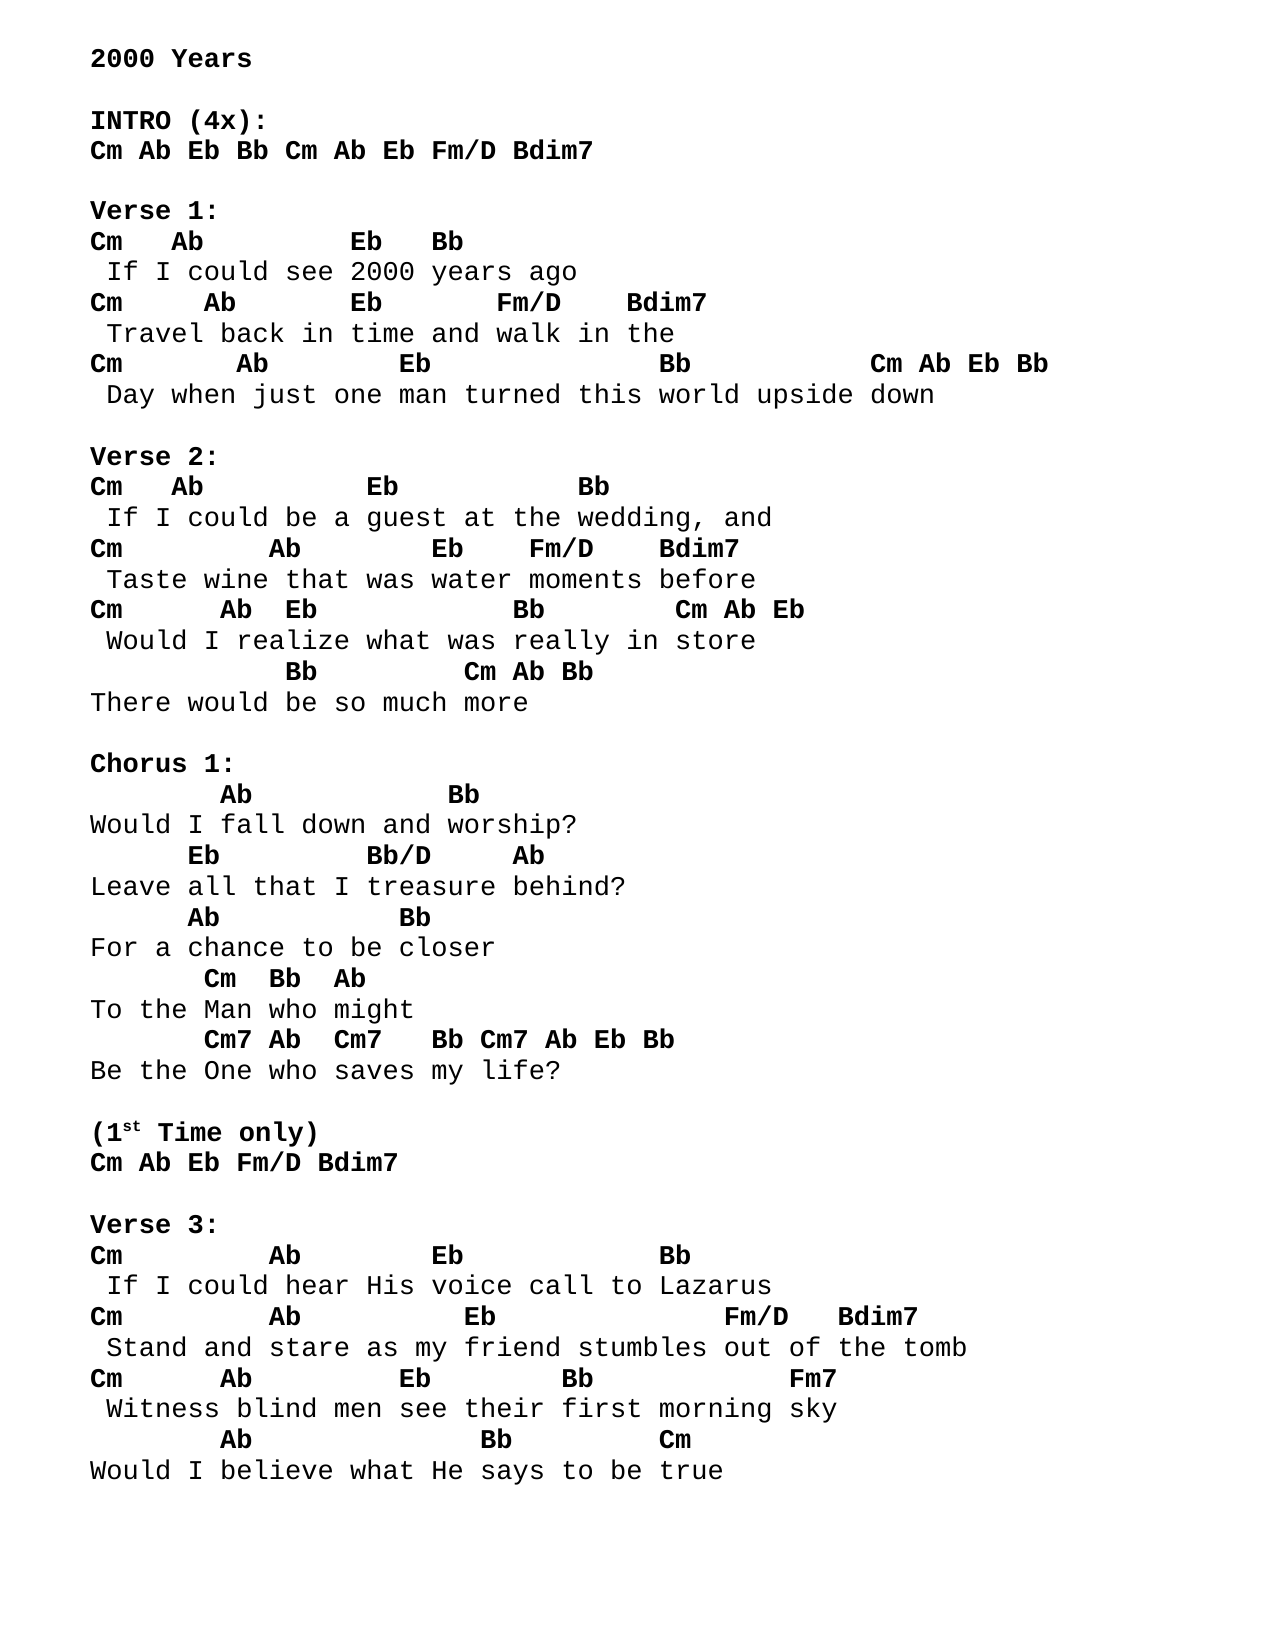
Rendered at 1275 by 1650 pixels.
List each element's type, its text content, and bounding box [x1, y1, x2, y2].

text Cm Ab Eb Bb Cm Ab Eb [90, 596, 1185, 627]
text Travel back in time and walk in the [90, 319, 1185, 350]
text (1st Time only) [90, 1118, 1185, 1149]
text Chorus 1: [90, 750, 1185, 781]
text Cm Ab Eb Fm/D Bdim7 [90, 289, 1185, 319]
text Would I believe what He says to be true [90, 1457, 1185, 1487]
text For a chance to be closer [90, 934, 1185, 965]
text Be the One who saves my life? [90, 1057, 1185, 1088]
text There would be so much more [90, 688, 1185, 719]
text Verse 2: [90, 442, 1185, 473]
text Cm Ab Eb Fm/D Bdim7 [90, 1303, 1185, 1334]
text Cm Ab Eb Bb Fm7 [90, 1364, 1185, 1395]
text If I could see 2000 years ago [90, 258, 1185, 289]
text Taste wine that was water moments before [90, 565, 1185, 596]
text Witness blind men see their first morning sky [90, 1395, 1185, 1426]
text Cm Ab Eb Bb Cm Ab Eb Fm/D Bdim7 [90, 137, 1185, 168]
text Stand and stare as my friend stumbles out of the tomb [90, 1334, 1185, 1364]
text If I could hear His voice call to Lazarus [90, 1272, 1185, 1303]
text Would I realize what was really in store [90, 627, 1185, 658]
text Verse 1: [90, 197, 1185, 227]
text Cm Ab Eb Fm/D Bdim7 [90, 535, 1185, 565]
text Cm Ab Eb Fm/D Bdim7 [90, 1149, 1185, 1180]
text To the Man who might [90, 996, 1185, 1026]
text Bb Cm Ab Bb [90, 658, 1185, 688]
text Ab Bb [90, 781, 1185, 811]
text Cm Ab Eb Bb [90, 473, 1185, 504]
text Cm Bb Ab [90, 965, 1185, 996]
text Ab Bb [90, 903, 1185, 934]
text Cm7 Ab Cm7 Bb Cm7 Ab Eb Bb [90, 1026, 1185, 1057]
text Cm Ab Eb Bb [90, 1241, 1185, 1272]
text Cm Ab Eb Bb Cm Ab Eb Bb [90, 350, 1185, 381]
text Cm Ab Eb Bb [90, 227, 1185, 258]
text Would I fall down and worship? [90, 811, 1185, 842]
text Ab Bb Cm [90, 1426, 1185, 1457]
text 2000 Years [90, 45, 1185, 76]
text Verse 3: [90, 1211, 1185, 1241]
text INTRO (4x): [90, 106, 1185, 137]
text Leave all that I treasure behind? [90, 873, 1185, 903]
text Eb Bb/D Ab [90, 842, 1185, 873]
text If I could be a guest at the wedding, and [90, 504, 1185, 535]
text Day when just one man turned this world upside down [90, 381, 1185, 412]
